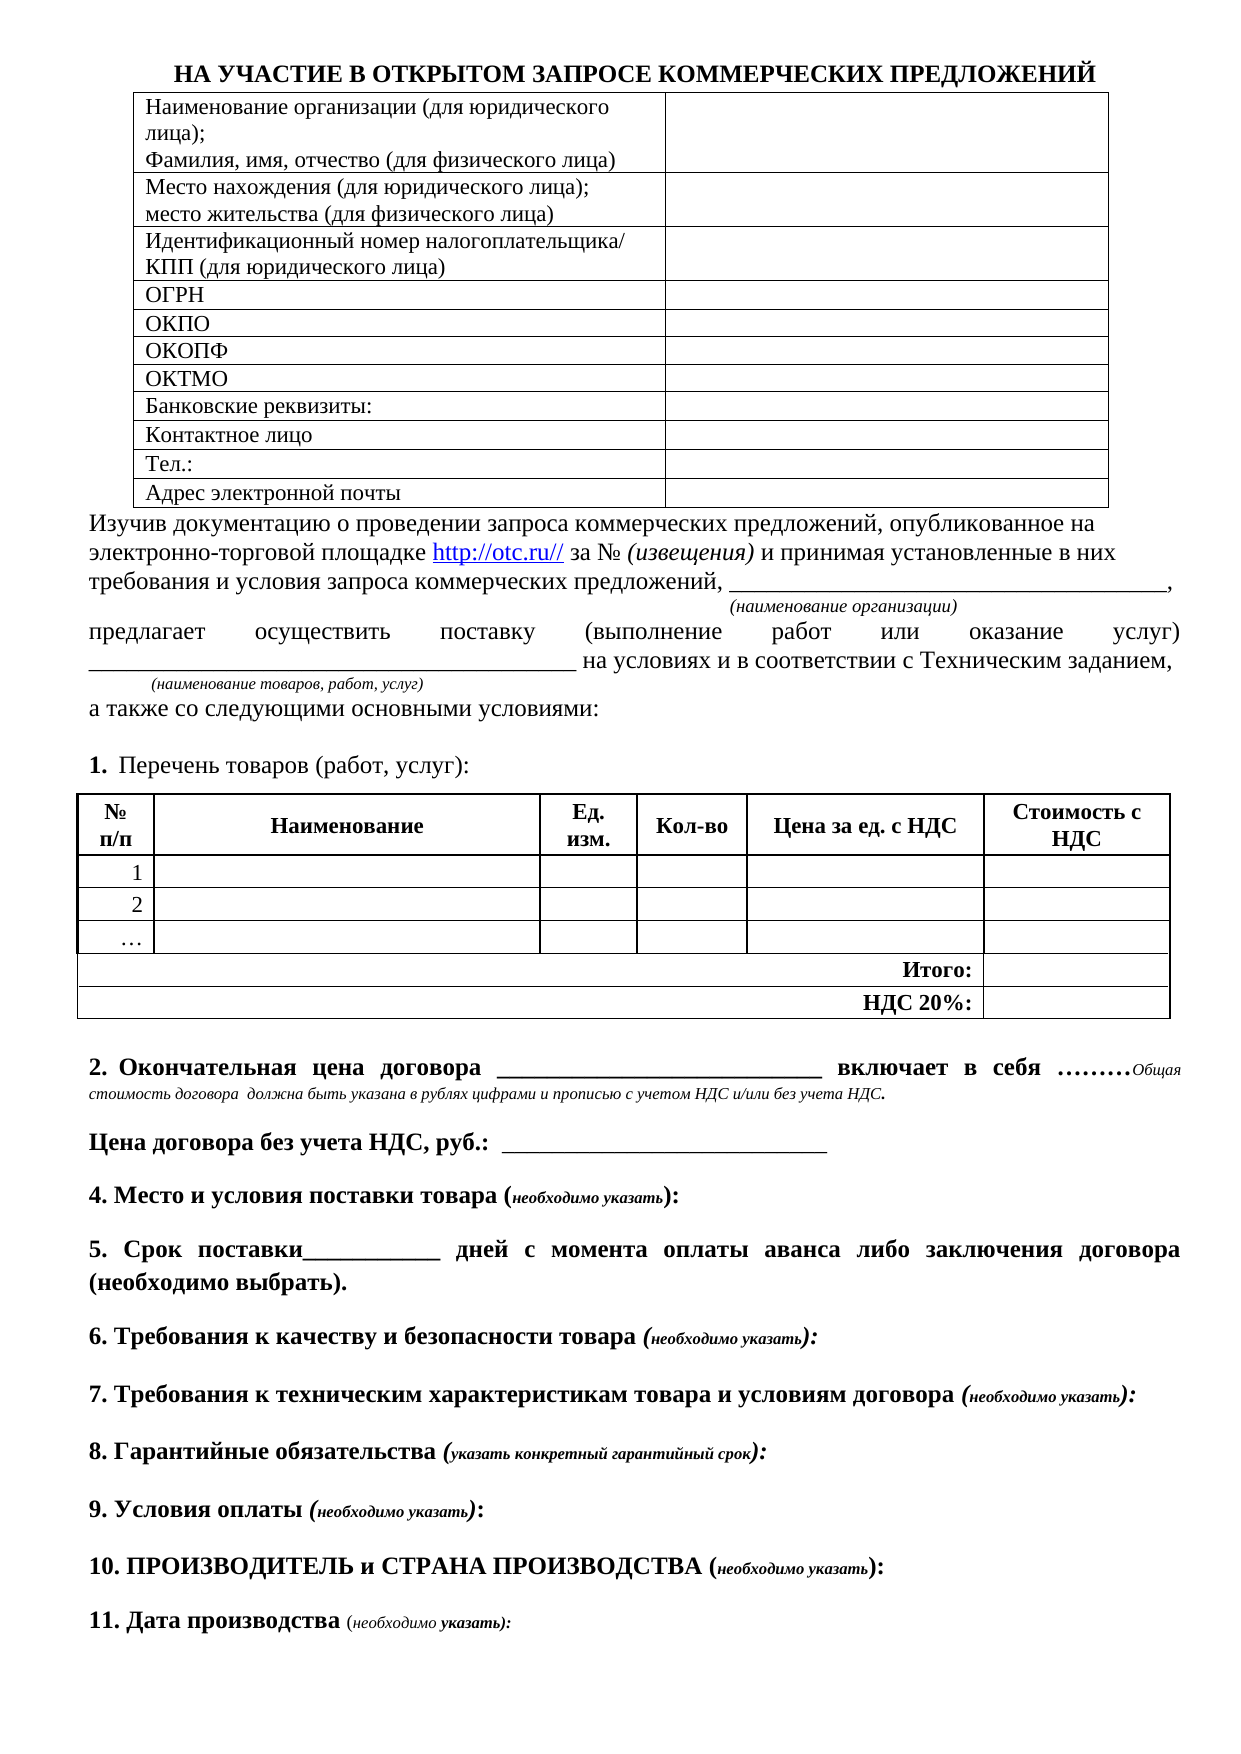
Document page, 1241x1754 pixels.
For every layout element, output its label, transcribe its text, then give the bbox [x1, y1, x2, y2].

text 11. Дата производства (необходимо указать): [89, 1605, 1181, 1634]
table_cell [666, 365, 1108, 391]
text 5. Срок поставки___________ дней с момента оплаты аванса либо заключения договора (необходимо выбрать). [89, 1234, 1181, 1296]
table_cell Тел.: [134, 450, 665, 478]
table_cell Место нахождения (для юридического лица); место жительства (для физического лица) [134, 173, 665, 226]
table_cell Адрес электронной почты [134, 479, 665, 507]
table_cell ОКОПФ [134, 337, 665, 363]
table_header № п/п [79, 795, 153, 854]
table_cell [666, 479, 1108, 507]
text Цена договора без учета НДС, руб.: __________________________ [89, 1127, 1181, 1156]
table_cell ОКПО [134, 310, 665, 336]
table_cell [985, 856, 1169, 887]
table_cell ОГРН [134, 281, 665, 309]
text 7. Требования к техническим характеристикам товара и условиям договора (необходимо указать): [89, 1379, 1181, 1408]
table_cell [666, 281, 1108, 309]
table_header [666, 93, 1108, 172]
table_cell [666, 310, 1108, 336]
table_cell [666, 173, 1108, 226]
table_cell … [79, 921, 153, 953]
table_cell [666, 227, 1108, 280]
table_header Наименование организации (для юридического лица); Фамилия, имя, отчество (для физического лица) [134, 93, 665, 172]
table_cell [985, 921, 1169, 953]
table_cell [666, 450, 1108, 478]
text 6. Требования к качеству и безопасности товара (необходимо указать): [89, 1321, 1181, 1350]
table_cell [985, 888, 1169, 920]
table_header Ед. изм. [541, 795, 636, 854]
table_cell [541, 856, 636, 887]
table_header Стоимость с НДС [985, 795, 1169, 854]
table_cell [984, 986, 1169, 1018]
text 8. Гарантийные обязательства (указать конкретный гарантийный срок): [89, 1436, 1181, 1465]
table_cell [638, 921, 746, 953]
table_cell [748, 921, 983, 953]
table_cell НДС 20%: [78, 986, 983, 1018]
table_header Кол-во [638, 795, 746, 854]
list Перечень товаров (работ, услуг): [89, 750, 1181, 779]
text (наименование товаров, работ, услуг) [89, 673, 1181, 693]
text а также со следующими основными условиями: [89, 693, 1181, 721]
table_cell 2 [79, 888, 153, 920]
table_cell Итого: [78, 954, 983, 986]
table_cell [638, 888, 746, 920]
table_cell Идентификационный номер налогоплательщика/ КПП (для юридического лица) [134, 227, 665, 280]
table_cell Контактное лицо [134, 421, 665, 449]
table_header Наименование [155, 795, 539, 854]
table_cell Банковские реквизиты: [134, 392, 665, 420]
table_cell [748, 856, 983, 887]
text Изучив документацию о проведении запроса коммерческих предложений, опубликованное на электронно-торговой площадке http://otc.ru// за № (извещения) и принимая установленные в них требования и условия запроса коммерческих предложений, ___________________________________, [89, 508, 1181, 594]
text предлагает осуществить поставку (выполнение работ или оказание услуг) _______________________________________ на условиях и в соответствии с Техническим заданием, [89, 616, 1181, 673]
table_cell [155, 856, 539, 887]
text 9. Условия оплаты (необходимо указать): [89, 1494, 1181, 1523]
table_cell [666, 421, 1108, 449]
table_cell ОКТМО [134, 365, 665, 391]
table_cell [541, 888, 636, 920]
table_cell [984, 953, 1169, 986]
table_cell [541, 921, 636, 953]
list НА УЧАСТИЕ В ОТКРЫТОМ ЗАПРОСЕ КОММЕРЧЕСКИХ ПРЕДЛОЖЕНИЙ [89, 59, 1181, 88]
text (наименование организации) [89, 594, 1181, 616]
table_cell [666, 392, 1108, 420]
table_cell [666, 337, 1108, 363]
table_cell [155, 921, 539, 953]
table_cell [748, 888, 983, 920]
table_cell 1 [79, 856, 153, 887]
table_cell [638, 856, 746, 887]
table_cell [155, 888, 539, 920]
list Окончательная цена договора __________________________ включает в себя ………Общая стоимость договора должна быть указана в рублях цифрами и прописью с учетом НДС и/или без учета НДС. [89, 1052, 1181, 1103]
table_header Цена за ед. c НДС [748, 795, 983, 854]
text 4. Место и условия поставки товара (необходимо указать): [89, 1181, 1181, 1209]
text 10. ПРОИЗВОДИТЕЛЬ и СТРАНА ПРОИЗВОДСТВА (необходимо указать): [89, 1551, 1181, 1580]
